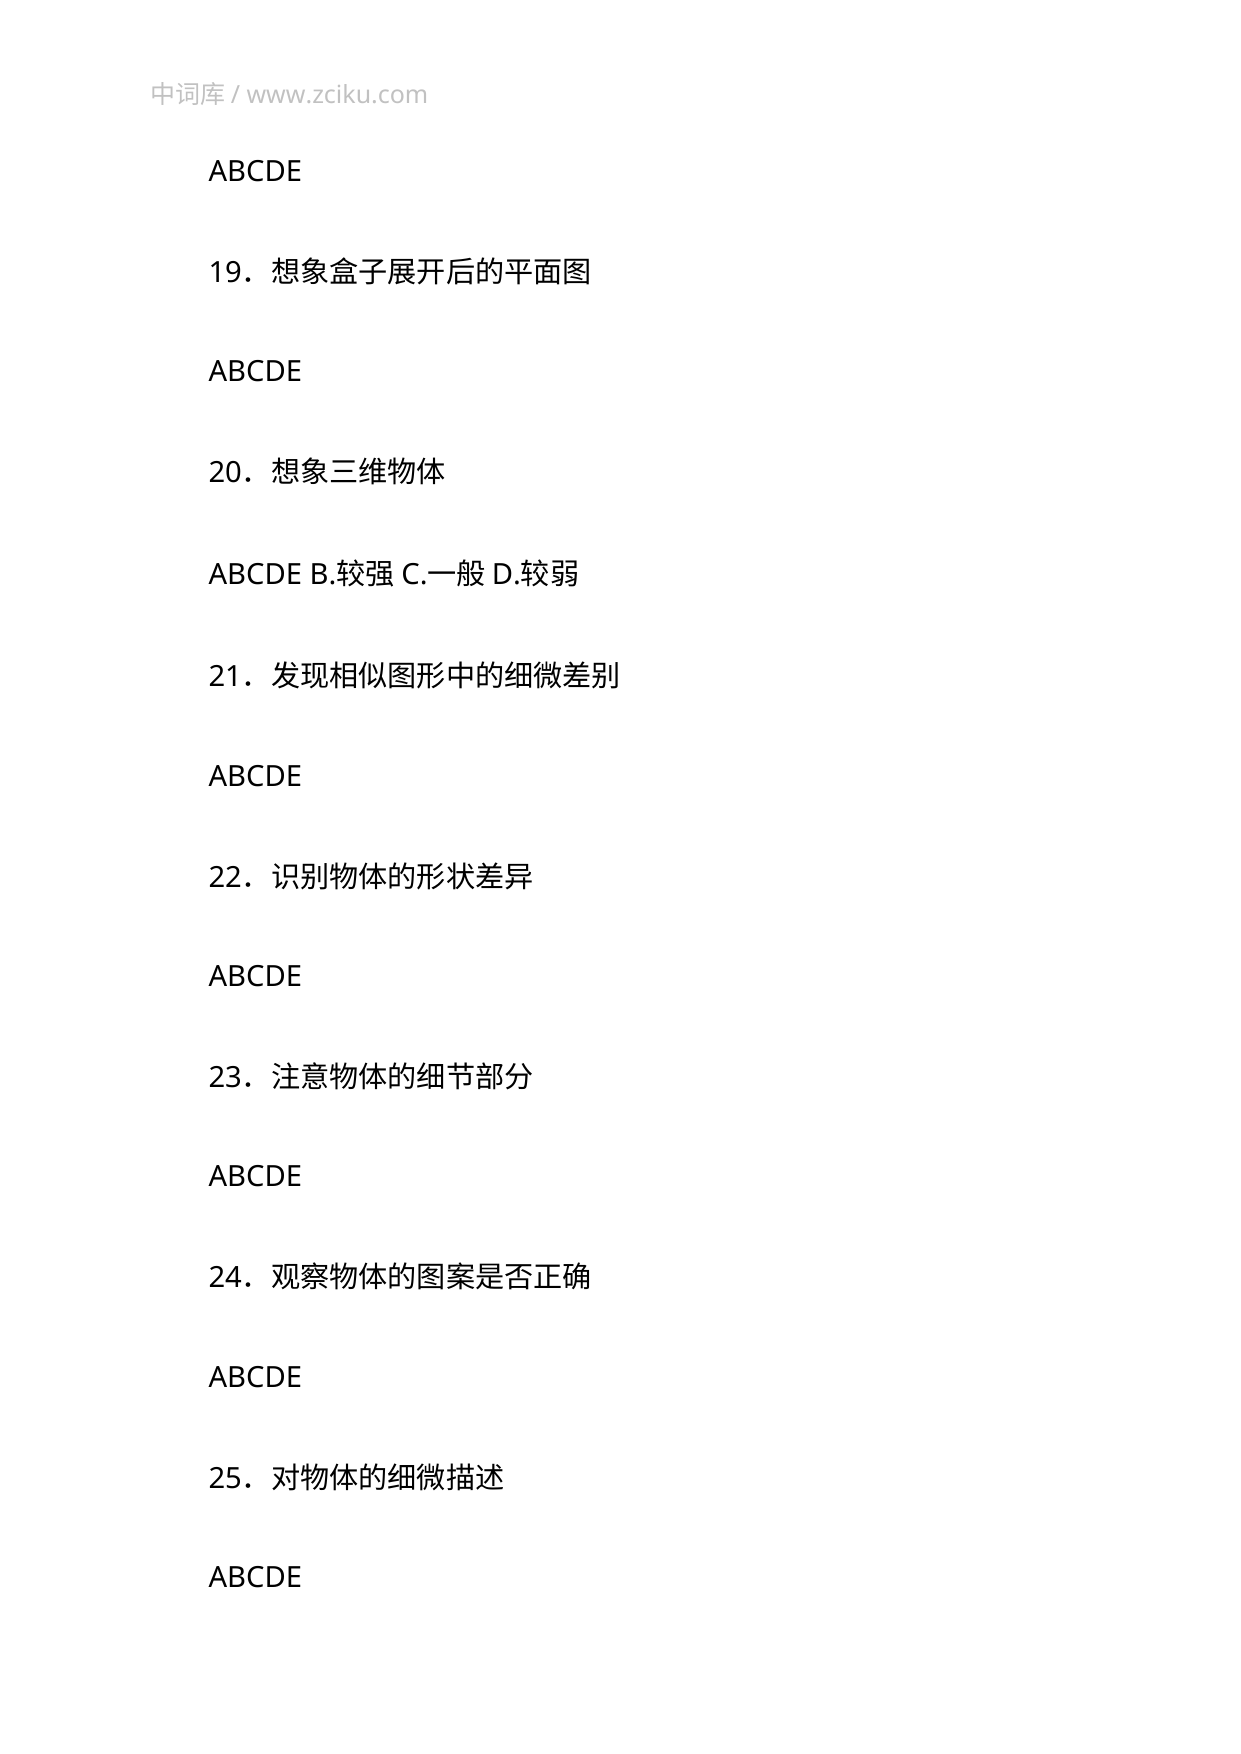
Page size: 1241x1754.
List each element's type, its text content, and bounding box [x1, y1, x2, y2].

text 20．想象三维物体 [150, 449, 1090, 491]
text ABCDE [150, 755, 1090, 794]
text ABCDE [150, 350, 1090, 390]
text ABCDE [150, 1356, 1090, 1396]
text ABCDE B.较强 C.一般D.较弱 [150, 551, 1090, 593]
text ABCDE [150, 1156, 1090, 1195]
text 19．想象盒子展开后的平面图 [150, 248, 1090, 291]
text 23．注意物体的细节部分 [150, 1054, 1090, 1096]
text 25．对物体的细微描述 [150, 1454, 1090, 1497]
text ABCDE [150, 955, 1090, 995]
text 24．观察物体的图案是否正确 [150, 1254, 1090, 1296]
text ABCDE [150, 1556, 1090, 1596]
text 21．发现相似图形中的细微差别 [150, 653, 1090, 695]
text 22．识别物体的形状差异 [150, 853, 1090, 896]
text ABCDE [150, 150, 1090, 190]
